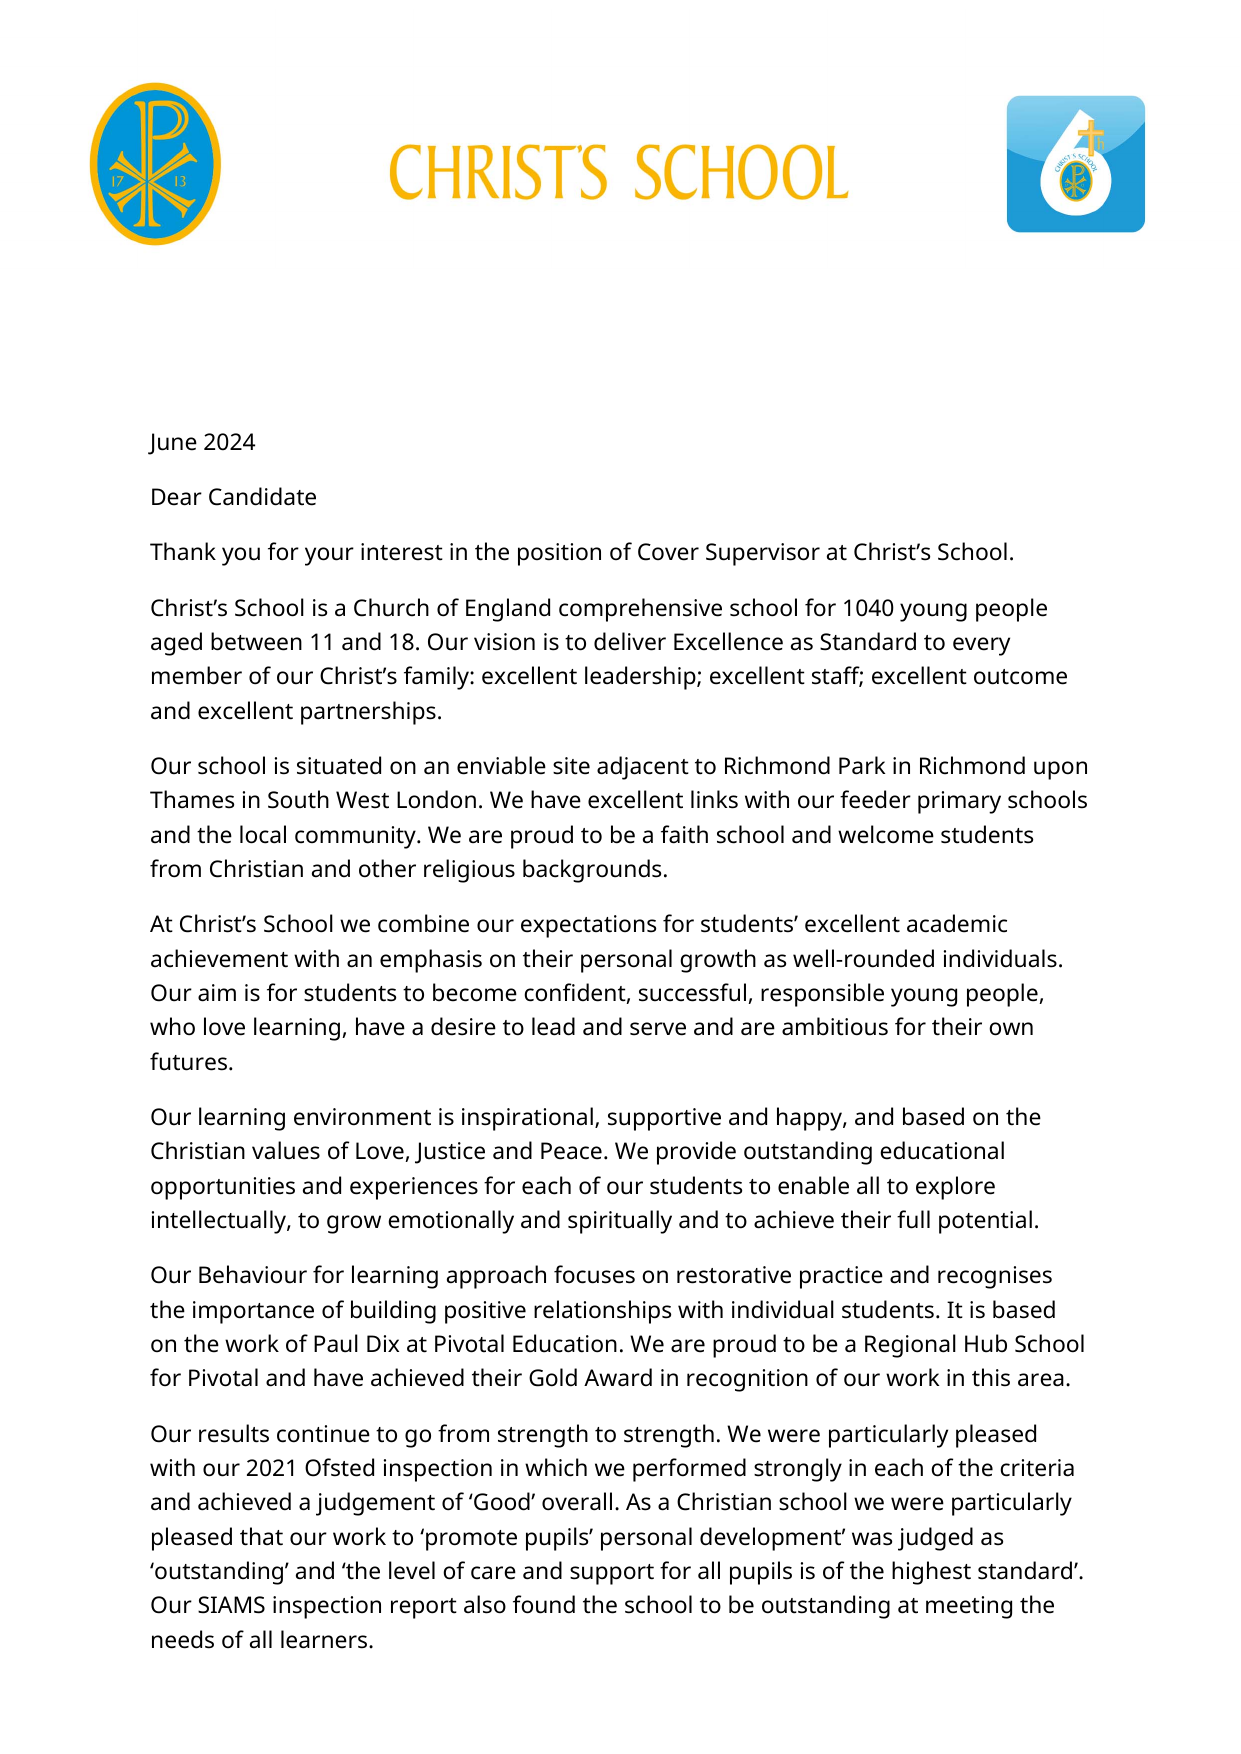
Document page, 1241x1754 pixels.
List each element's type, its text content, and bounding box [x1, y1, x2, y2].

text At Christ’s School we combine our expectations for students’ excellent academic achievement with an emphasis on their personal growth as well-rounded individuals. Our aim is for students to become confident, successful, responsible young people, who love learning, have a desire to lead and serve and are ambitious for their own futures. [150, 908, 1090, 1077]
text Our Behaviour for learning approach focuses on restorative practice and recognises the importance of building positive relationships with individual students. It is based on the work of Paul Dix at Pivotal Education. We are proud to be a Regional Hub School for Pivotal and have achieved their Gold Award in recognition of our work in this area. [150, 1259, 1090, 1394]
text Our results continue to go from strength to strength. We were particularly pleased with our 2021 Ofsted inspection in which we performed strongly in each of the criteria and achieved a judgement of ‘Good’ overall. As a Christian school we were particularly pleased that our work to ‘promote pupils’ personal development’ was judged as ‘outstanding’ and ‘the level of care and support for all pupils is of the highest standard’. Our SIAMS inspection report also found the school to be outstanding at meeting the needs of all learners. [150, 1418, 1090, 1655]
text Thank you for your interest in the position of Cover Supervisor at Christ’s School. [150, 536, 1090, 568]
picture [0, 9, 1241, 269]
text Dear Candidate [150, 481, 1090, 512]
text Our learning environment is inspirational, supportive and happy, and based on the Christian values of Love, Justice and Peace. We provide outstanding educational opportunities and experiences for each of our students to enable all to explore intellectually, to grow emotionally and spiritually and to achieve their full potential. [150, 1101, 1090, 1235]
text Christ’s School is a Church of England comprehensive school for 1040 young people aged between 11 and 18. Our vision is to deliver Excellence as Standard to every member of our Christ’s family: excellent leadership; excellent staff; excellent outcome and excellent partnerships. [150, 592, 1090, 726]
text Our school is situated on an enviable site adjacent to Richmond Park in Richmond upon Thames in South West London. We have excellent links with our feeder primary schools and the local community. We are proud to be a faith school and welcome students from Christian and other religious backgrounds. [150, 750, 1090, 884]
text June 2024 [150, 426, 1090, 457]
